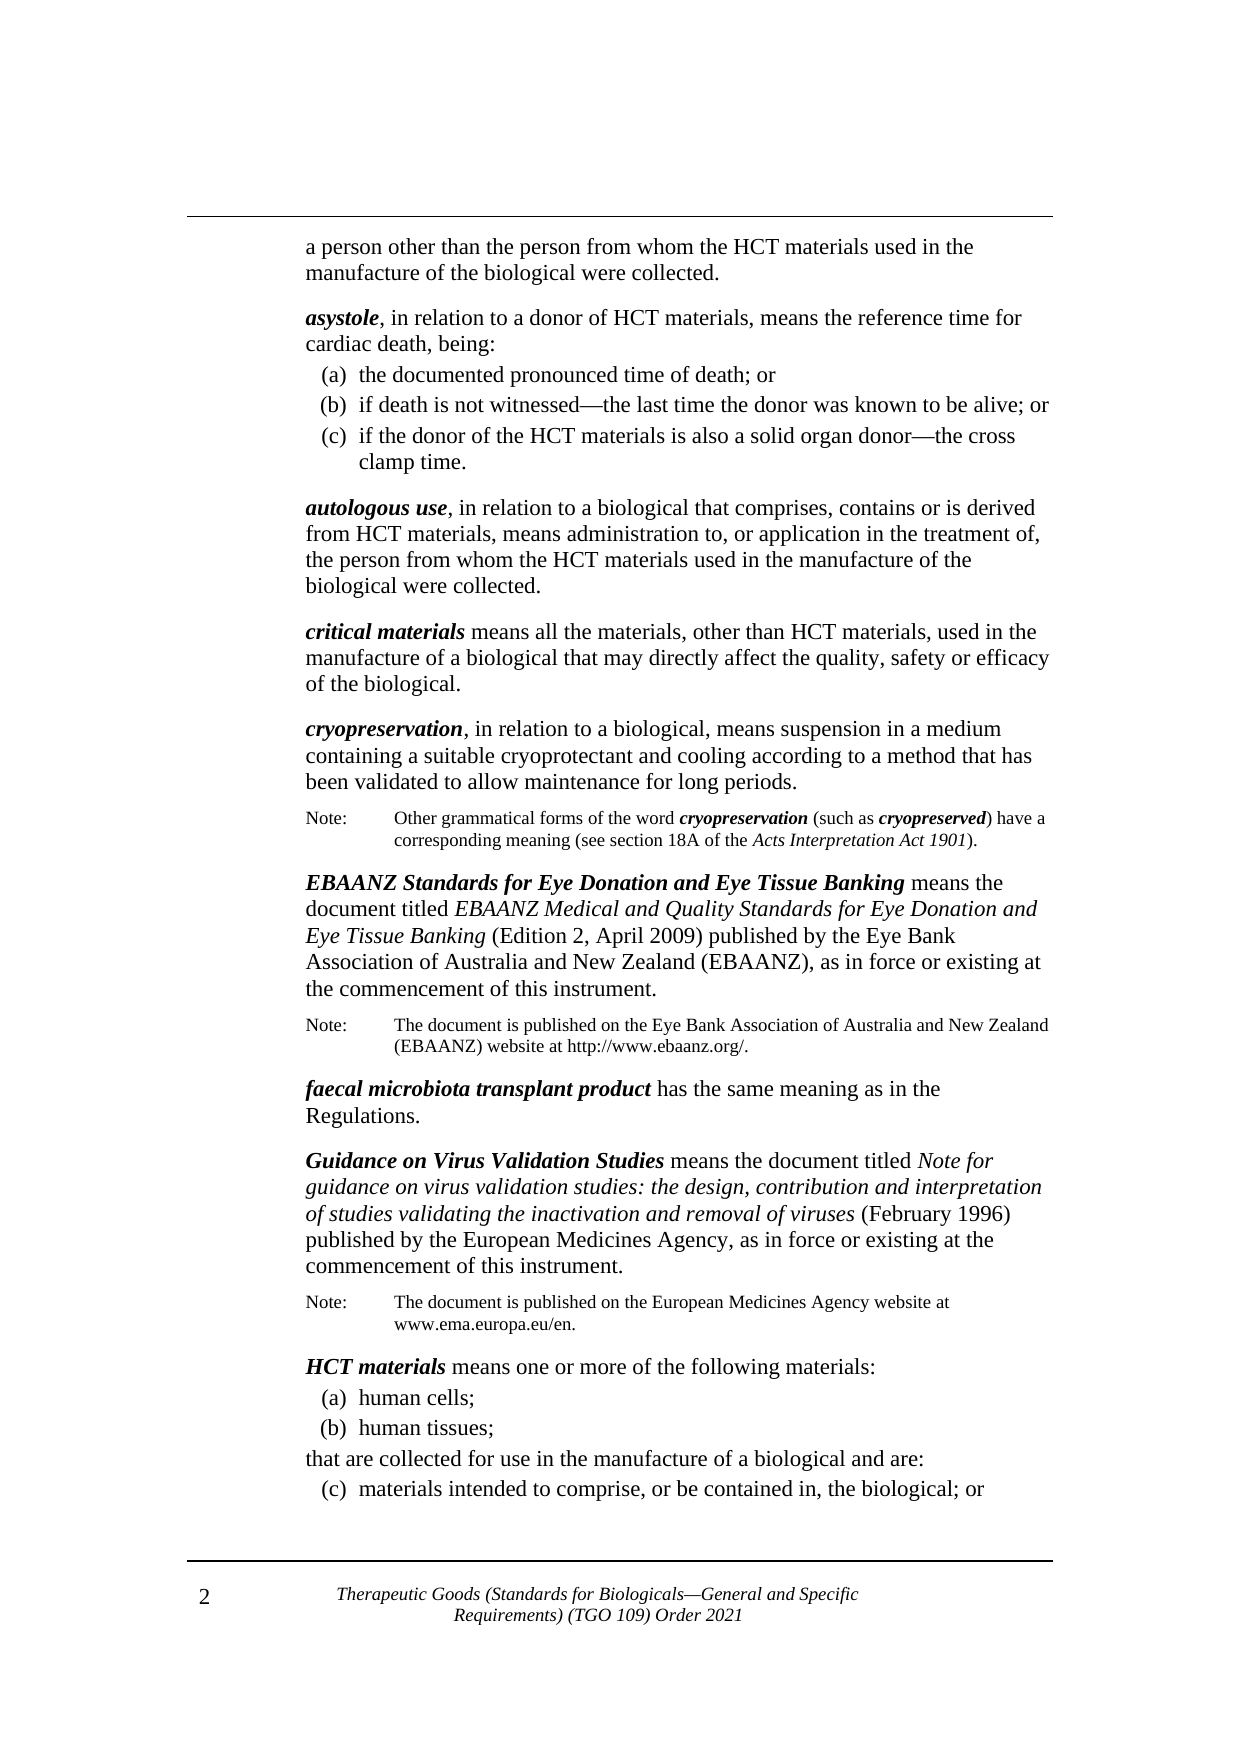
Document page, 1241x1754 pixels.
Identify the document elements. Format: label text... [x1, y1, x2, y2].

text EBAANZ Standards for Eye Donation and Eye Tissue Banking means the document titled EBAANZ Medical and Quality Standards for Eye Donation and Eye Tissue Banking (Edition 2, April 2009) published by the Eye Bank Association of Australia and New Zealand (EBAANZ), as in force or existing at the commencement of this instrument. [305, 869, 1053, 1001]
text cryopreservation, in relation to a biological, means suspension in a medium containing a suitable cryoprotectant and cooling according to a method that has been validated to allow maintenance for long periods. [305, 716, 1053, 794]
text (b) human tissues; [187, 1414, 1053, 1441]
text (a) human cells; [187, 1384, 1053, 1410]
text (b) if death is not witnessed—the last time the donor was known to be alive; or [187, 392, 1053, 418]
text HCT materials means one or more of the following materials: [305, 1353, 1053, 1380]
text (c) materials intended to comprise, or be contained in, the biological; or [187, 1475, 1053, 1502]
text (c) if the donor of the HCT materials is also a solid organ donor—the cross clamp time. [187, 422, 1053, 475]
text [305, 233, 1053, 285]
text faecal microbiota transplant product has the same meaning as in the Regulations. [305, 1076, 1053, 1128]
text Note: The document is published on the European Medicines Agency website at www.ema.europa.eu/en. [305, 1291, 1053, 1334]
text critical materials means all the materials, other than HCT materials, used in the manufacture of a biological that may directly affect the quality, safety or efficacy of the biological. [305, 618, 1053, 697]
text that are collected for use in the manufacture of a biological and are: [305, 1445, 1053, 1471]
text autologous use, in relation to a biological that comprises, contains or is derived from HCT materials, means administration to, or application in the treatment of, the person from whom the HCT materials used in the manufacture of the biological were collected. [305, 493, 1053, 599]
text asystole, in relation to a donor of HCT materials, means the reference time for cardiac death, being: [305, 304, 1053, 357]
text Note: Other grammatical forms of the word cryopreservation (such as cryopreserved) have a corresponding meaning (see section 18A of the Acts Interpretation Act 1901). [305, 807, 1053, 850]
text Note: The document is published on the Eye Bank Association of Australia and New Zealand (EBAANZ) website at http://www.ebaanz.org/. [305, 1014, 1053, 1057]
text Guidance on Virus Validation Studies means the document titled Note for guidance on virus validation studies: the design, contribution and interpretation of studies validating the inactivation and removal of viruses (February 1996) published by the European Medicines Agency, as in force or existing at the commencement of this instrument. [305, 1147, 1053, 1279]
text (a) the documented pronounced time of death; or [187, 361, 1053, 387]
